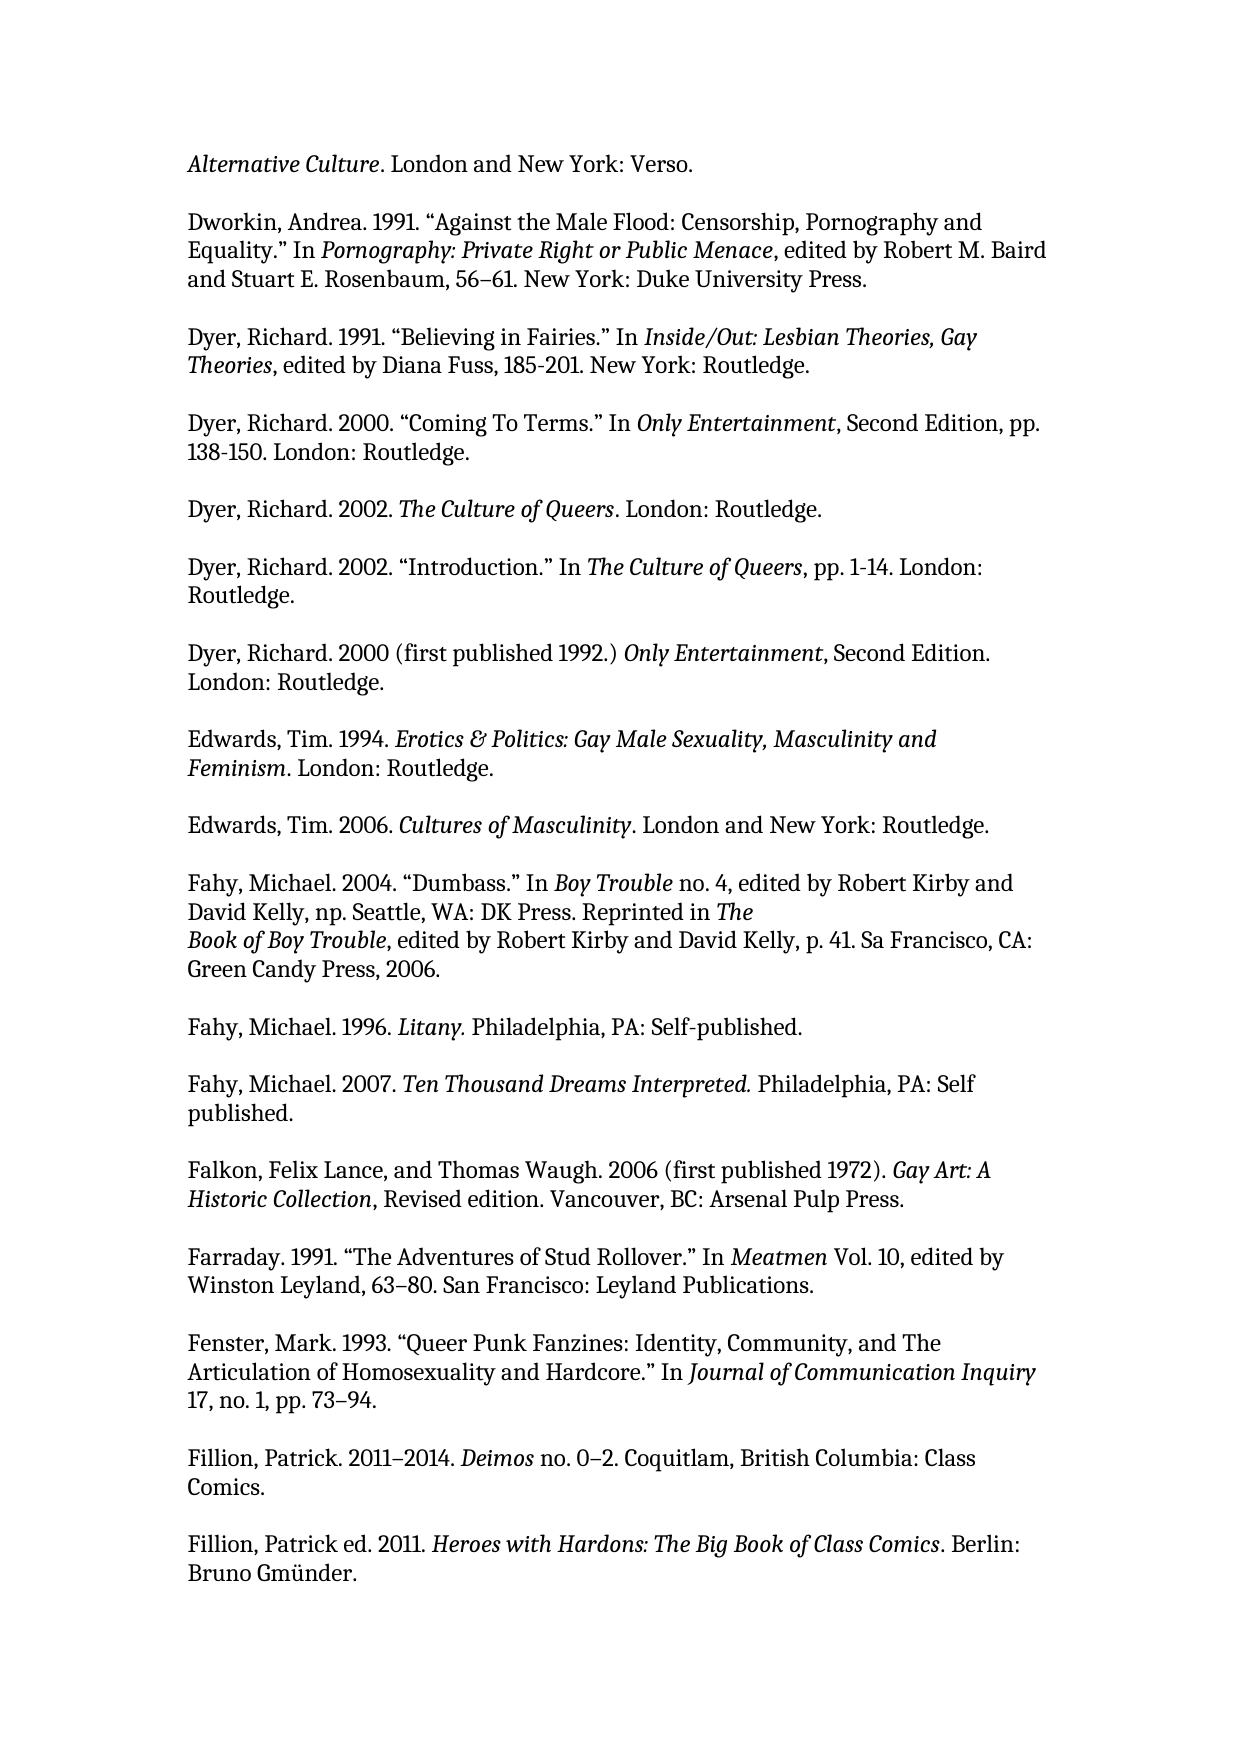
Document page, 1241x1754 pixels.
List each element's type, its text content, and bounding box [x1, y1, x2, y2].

text Feminism. London: Routledge. [187, 754, 1053, 782]
text Dyer, Richard. 2000. “Coming To Terms.” In Only Entertainment, Second Edition, pp. 138-150. London: Routledge. [187, 409, 1053, 466]
text Fahy, Michael. 2004. “Dumbass.” In Boy Trouble no. 4, edited by Robert Kirby and David Kelly, np. Seattle, WA: DK Press. Reprinted in The [187, 869, 1053, 926]
text Fenster, Mark. 1993. “Queer Punk Fanzines: Identity, Community, and The [187, 1329, 1053, 1357]
text Fillion, Patrick ed. 2011. Heroes with Hardons: The Big Book of Class Comics. Berlin: Bruno Gmünder. [187, 1530, 1053, 1587]
text Dyer, Richard. 2002. The Culture of Queers. London: Routledge. [187, 495, 1053, 524]
text Farraday. 1991. “The Adventures of Stud Rollover.” In Meatmen Vol. 10, edited by Winston Leyland, 63–80. San Francisco: Leyland Publications. [187, 1242, 1053, 1300]
text Dworkin, Andrea. 1991. “Against the Male Flood: Censorship, Pornography and Equality.” In Pornography: Private Right or Public Menace, edited by Robert M. Baird and Stuart E. Rosenbaum, 56–61. New York: Duke University Press. [187, 207, 1053, 294]
text Edwards, Tim. 2006. Cultures of Masculinity. London and New York: Routledge. [187, 811, 1053, 840]
text Edwards, Tim. 1994. Erotics & Politics: Gay Male Sexuality, Masculinity and [187, 725, 1053, 754]
text Alternative Culture. London and New York: Verso. [187, 150, 1053, 179]
text Fahy, Michael. 1996. Litany. Philadelphia, PA: Self-published. [187, 1012, 1053, 1041]
text Dyer, Richard. 2000 (first published 1992.) Only Entertainment, Second Edition. London: Routledge. [187, 639, 1053, 696]
text Fillion, Patrick. 2011–2014. Deimos no. 0–2. Coquitlam, British Columbia: Class Comics. [187, 1444, 1053, 1501]
text Dyer, Richard. 1991. “Believing in Fairies.” In Inside/Out: Lesbian Theories, Gay [187, 322, 1053, 351]
text Fahy, Michael. 2007. Ten Thousand Dreams Interpreted. Philadelphia, PA: Self [187, 1070, 1053, 1099]
text Falkon, Felix Lance, and Thomas Waugh. 2006 (first published 1972). Gay Art: A Historic Collection, Revised edition. Vancouver, BC: Arsenal Pulp Press. [187, 1156, 1053, 1214]
text Theories, edited by Diana Fuss, 185-201. New York: Routledge. [187, 351, 1053, 380]
text Articulation of Homosexuality and Hardcore.” In Journal of Communication Inquiry 17, no. 1, pp. 73–94. [187, 1357, 1053, 1415]
text Book of Boy Trouble, edited by Robert Kirby and David Kelly, p. 41. Sa Francisco, CA: Green Candy Press, 2006. [187, 926, 1053, 984]
text published. [187, 1099, 1053, 1127]
text Dyer, Richard. 2002. “Introduction.” In The Culture of Queers, pp. 1-14. London: Routledge. [187, 552, 1053, 610]
